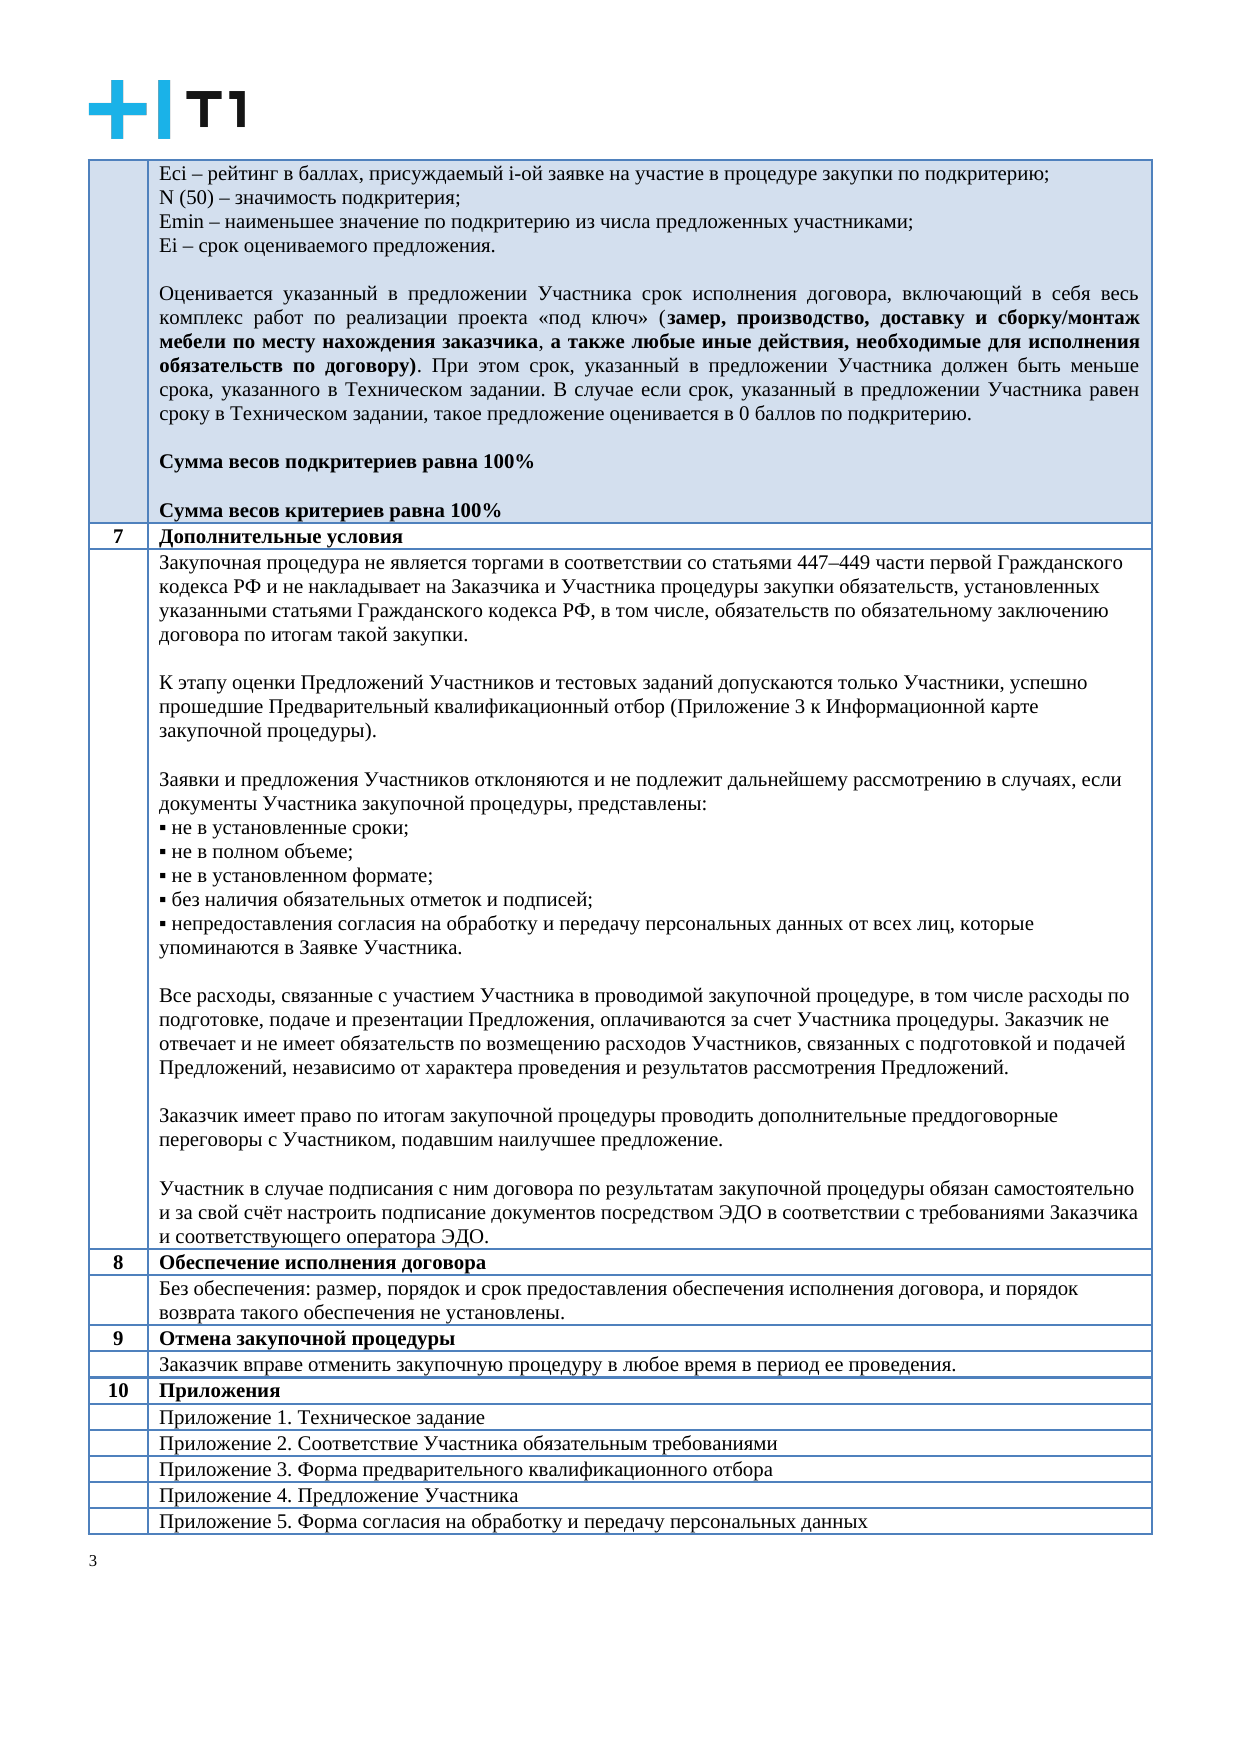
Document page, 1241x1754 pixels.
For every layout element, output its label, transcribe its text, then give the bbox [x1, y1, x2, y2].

table_cell Заказчик вправе отменить закупочную процедуру в любое время в период ее проведения. [149, 1352, 1151, 1376]
table_cell [90, 550, 147, 1248]
table_cell [90, 1457, 147, 1481]
table_cell Приложение 4. Предложение Участника [149, 1483, 1151, 1507]
table_cell [90, 1509, 147, 1533]
table_cell Приложения [149, 1379, 1151, 1402]
table_cell Приложение 5. Форма согласия на обработку и передачу персональных данных [149, 1509, 1151, 1533]
table_cell Приложение 1. Техническое задание [149, 1405, 1151, 1429]
table_cell [90, 1431, 147, 1455]
table_cell Обеспечение исполнения договора [149, 1250, 1151, 1274]
picture [88, 80, 245, 139]
table_cell 9 [90, 1326, 147, 1350]
table_cell Приложение 2. Соответствие Участника обязательным требованиями [149, 1431, 1151, 1455]
table_cell [90, 1276, 147, 1324]
table_cell [90, 1483, 147, 1507]
table_cell Закупочная процедура не является торгами в соответствии со статьями 447–449 части первой Гражданского кодекса РФ и не накладывает на Заказчика и Участника процедуры закупки обязательств, установленных указанными статьями Гражданского кодекса РФ, в том числе, обязательств по обязательному заключению договора по итогам такой закупки. К этапу оценки Предложений Участников и тестовых заданий допускаются только Участники, успешно прошедшие Предварительный квалификационный отбор (Приложение 3 к Информационной карте закупочной процедуры). Заявки и предложения Участников отклоняются и не подлежит дальнейшему рассмотрению в случаях, если документы Участника закупочной процедуры, представлены: ▪ не в установленные сроки; ▪ не в полном объеме; ▪ не в установленном формате; ▪ без наличия обязательных отметок и подписей; ▪ непредоставления согласия на обработку и передачу персональных данных от всех лиц, которые упоминаются в Заявке Участника. Все расходы, связанные с участием Участника в проводимой закупочной процедуре, в том числе расходы по подготовке, подаче и презентации Предложения, оплачиваются за счет Участника процедуры. Заказчик не отвечает и не имеет обязательств по возмещению расходов Участников, связанных с подготовкой и подачей Предложений, независимо от характера проведения и результатов рассмотрения Предложений. Заказчик имеет право по итогам закупочной процедуры проводить дополнительные преддоговорные переговоры с Участником, подавшим наилучшее предложение. Участник в случае подписания с ним договора по результатам закупочной процедуры обязан самостоятельно и за свой счёт настроить подписание документов посредством ЭДО в соответствии с требованиями Заказчика и соответствующего оператора ЭДО. [149, 550, 1151, 1248]
table_cell [90, 161, 147, 522]
table_cell 8 [90, 1250, 147, 1274]
table_cell 10 [90, 1379, 147, 1402]
table_cell [90, 1405, 147, 1429]
table_cell Дополнительные условия [149, 524, 1151, 548]
table_cell Без обеспечения: размер, порядок и срок предоставления обеспечения исполнения договора, и порядок возврата такого обеспечения не установлены. [149, 1276, 1151, 1324]
table_cell Приложение 3. Форма предварительного квалификационного отбора [149, 1457, 1151, 1481]
table_cell [90, 1352, 147, 1376]
table_cell Отмена закупочной процедуры [149, 1326, 1151, 1350]
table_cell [149, 161, 1151, 522]
table_cell 7 [90, 524, 147, 548]
